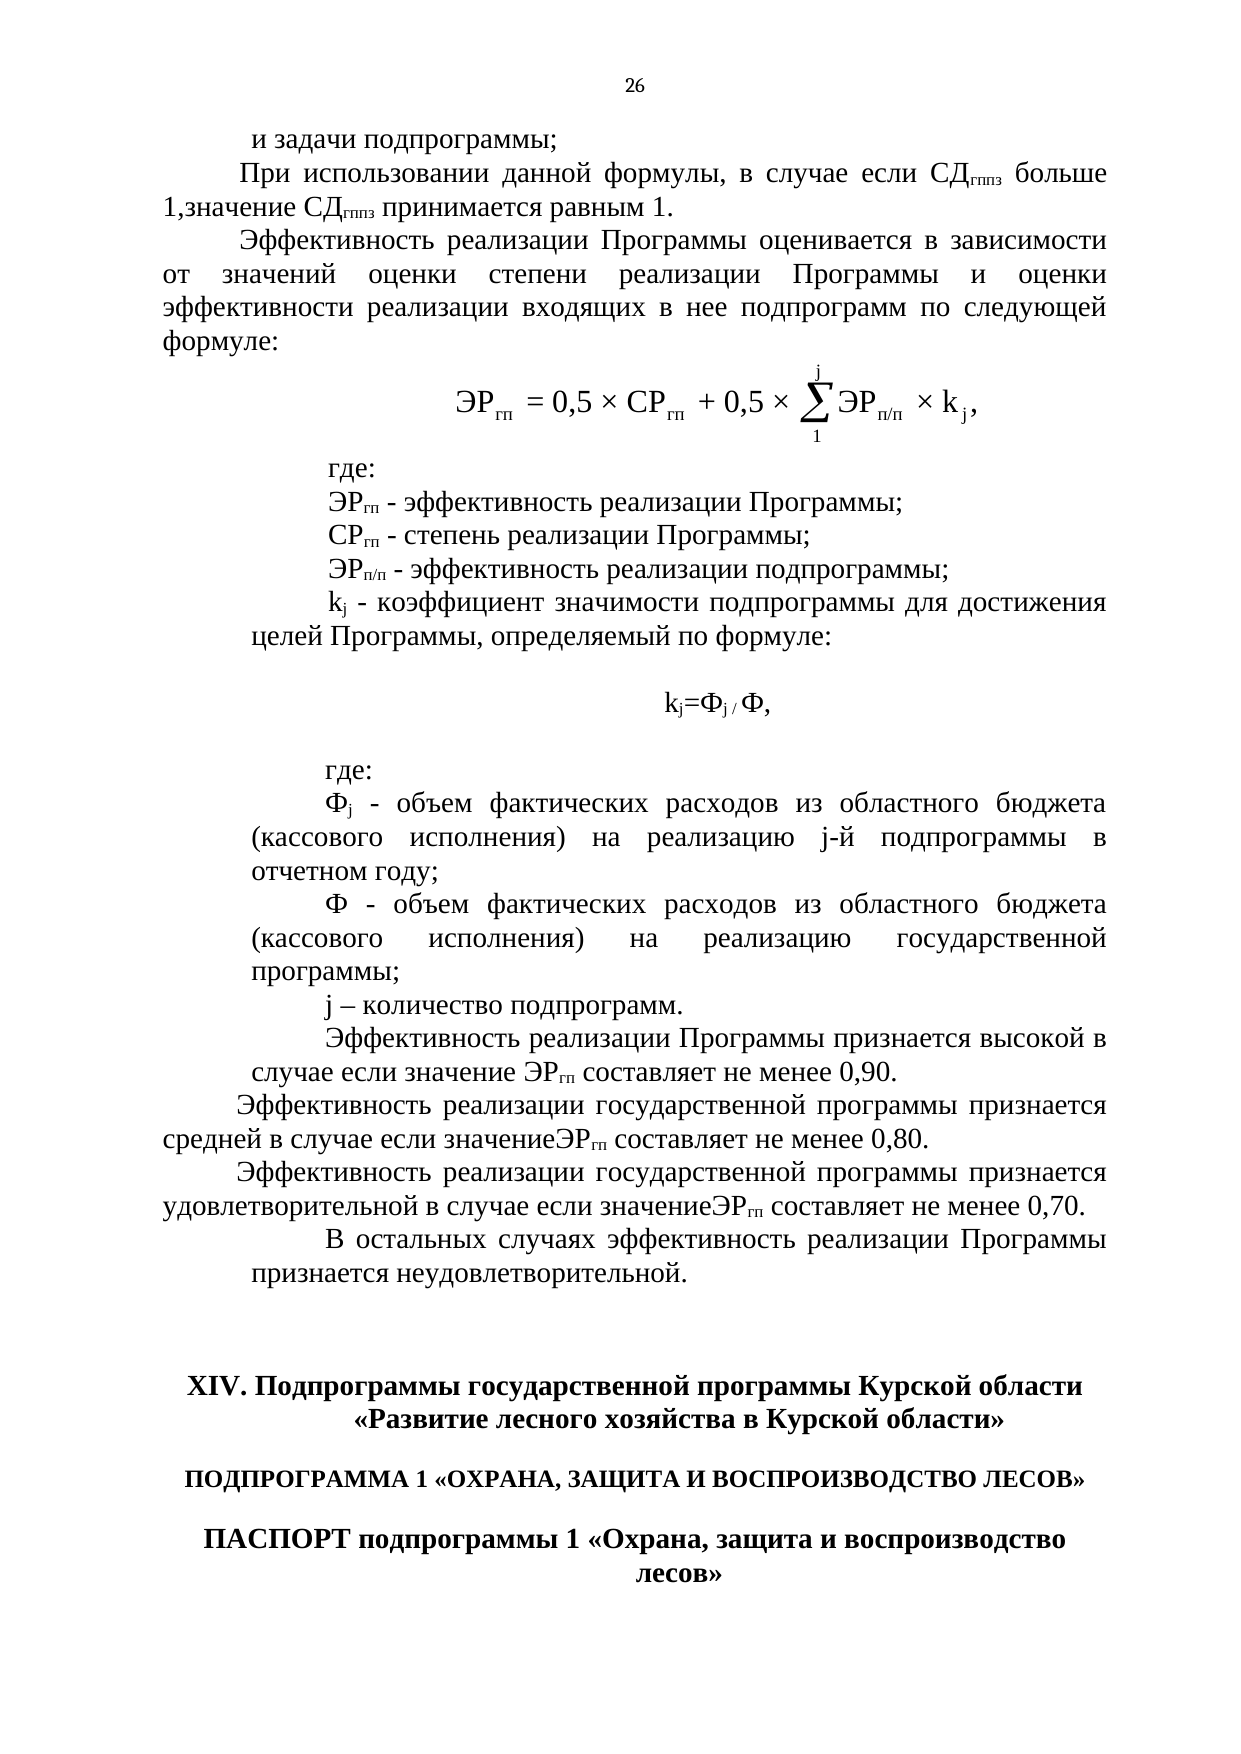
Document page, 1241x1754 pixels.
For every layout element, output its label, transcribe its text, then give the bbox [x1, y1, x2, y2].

text kj=Фj / Ф, [251, 685, 1107, 718]
text Эффективность реализации государственной программы признается средней в случае если значениеЭРгп составляет не менее 0,80. [162, 1087, 1107, 1154]
text где: [251, 752, 1107, 786]
text СРгп - степень реализации Программы; [251, 517, 1107, 551]
text kj - коэффициент значимости подпрограммы для достижения целей Программы, определяемый по формуле: [251, 584, 1107, 651]
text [251, 122, 1107, 155]
text Эффективность реализации Программы признается высокой в случае если значение ЭРгп составляет не менее 0,90. [251, 1020, 1107, 1087]
text Эффективность реализации государственной программы признается удовлетворительной в случае если значениеЭРгп составляет не менее 0,70. [162, 1154, 1107, 1222]
text Ф - объем фактических расходов из областного бюджета (кассового исполнения) на реализацию государственной программы; [251, 886, 1107, 987]
text Фj - объем фактических расходов из областного бюджета (кассового исполнения) на реализацию j-й подпрограммы в отчетном году; [251, 786, 1107, 886]
text ЭРгп - эффективность реализации Программы; [251, 484, 1107, 517]
text XIV. Подпрограммы государственной программы Курской области «Развитие лесного хозяйства в Курской области» [162, 1368, 1107, 1435]
text ПАСПОРТ подпрограммы 1 «Охрана, защита и воспроизводство лесов» [162, 1521, 1107, 1588]
text ЭРп/п - эффективность реализации подпрограммы; [251, 551, 1107, 584]
text Эффективность реализации Программы оценивается в зависимости от значений оценки степени реализации Программы и оценки эффективности реализации входящих в нее подпрограмм по следующей формуле: [162, 222, 1107, 356]
text В остальных случаях эффективность реализации Программы признается неудовлетворительной. [251, 1222, 1107, 1289]
text где: [251, 450, 1107, 484]
text j – количество подпрограмм. [251, 987, 1107, 1020]
text При использовании данной формулы, в случае если СДгппз больше 1,значение СДгппз принимается равным 1. [162, 155, 1107, 222]
text ПОДПРОГРАММА 1 «ОХРАНА, ЗАЩИТА И ВОСПРОИЗВОДСТВО ЛЕСОВ» [162, 1464, 1107, 1492]
